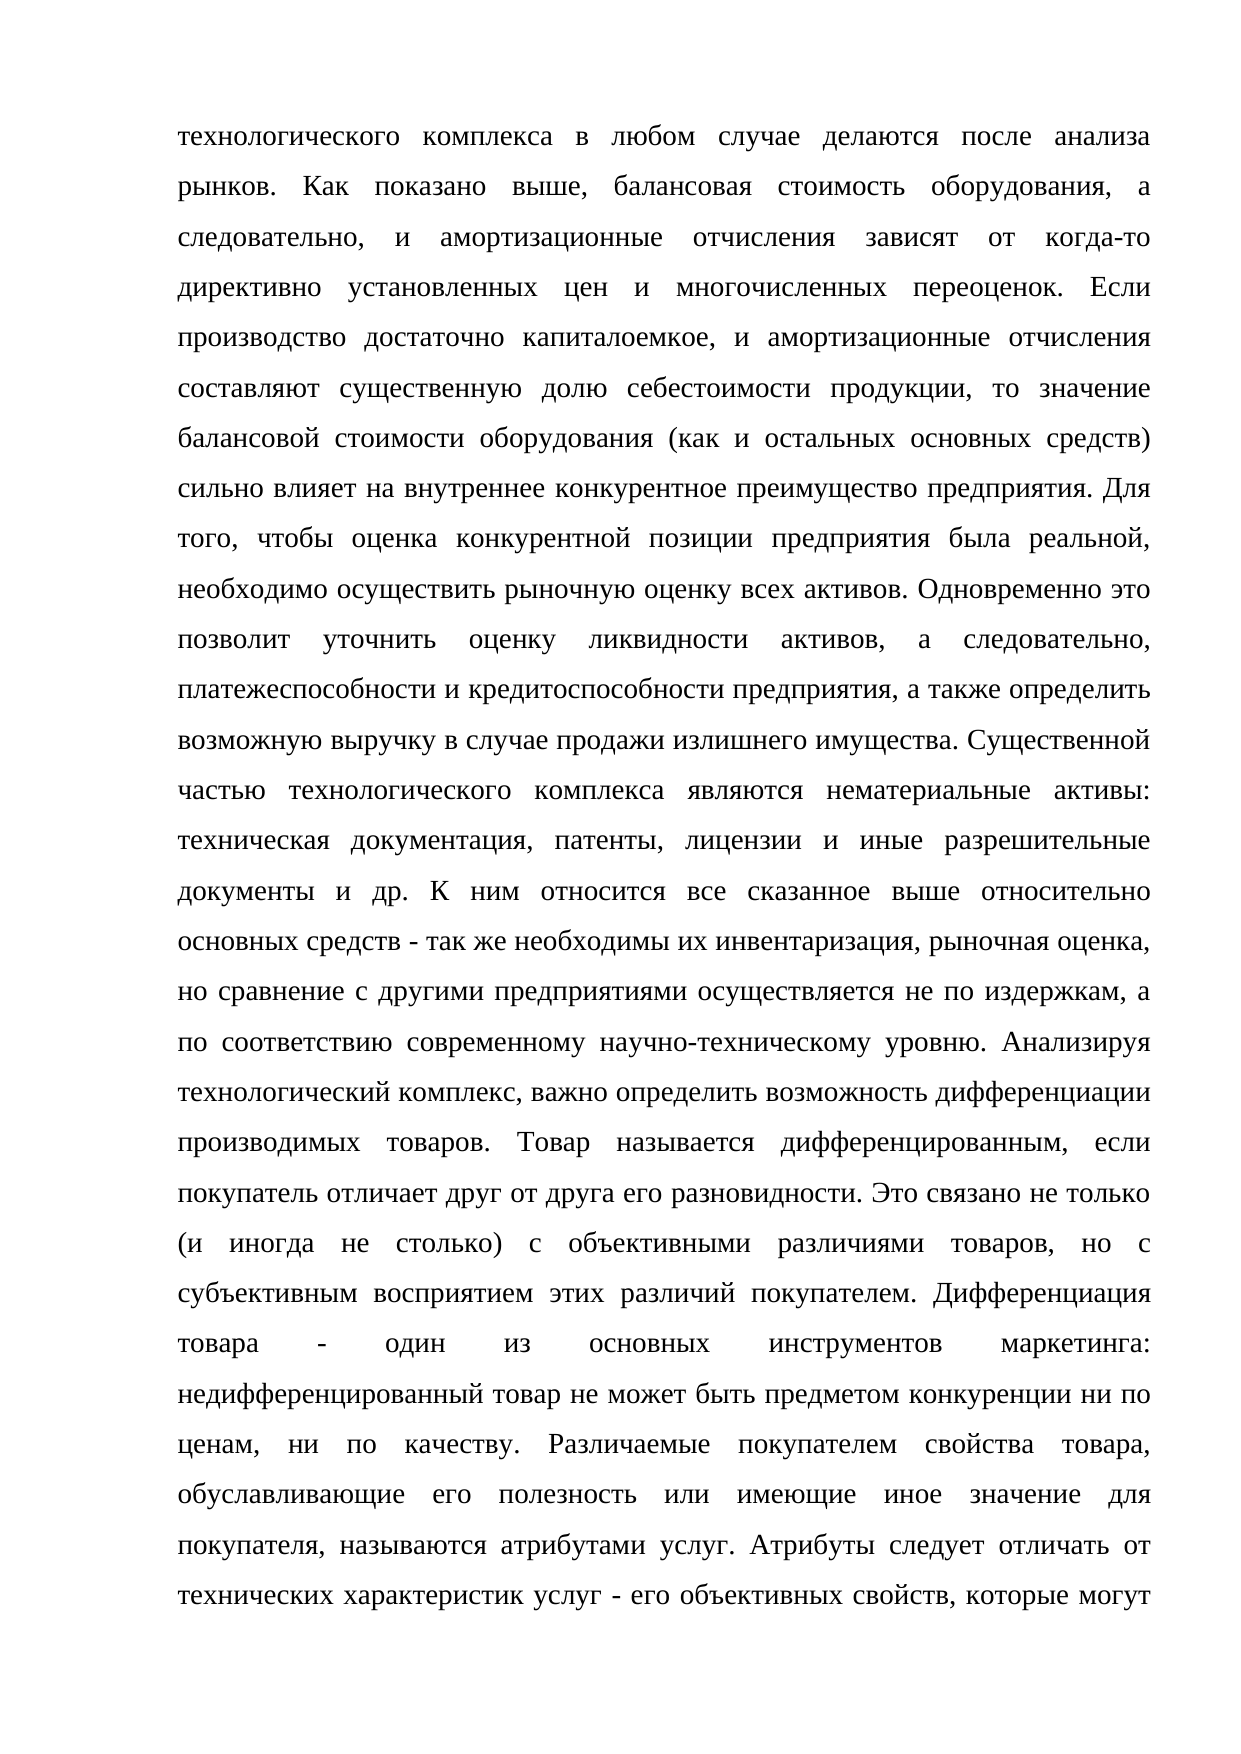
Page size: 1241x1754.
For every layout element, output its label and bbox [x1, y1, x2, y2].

text [177, 118, 1152, 1611]
